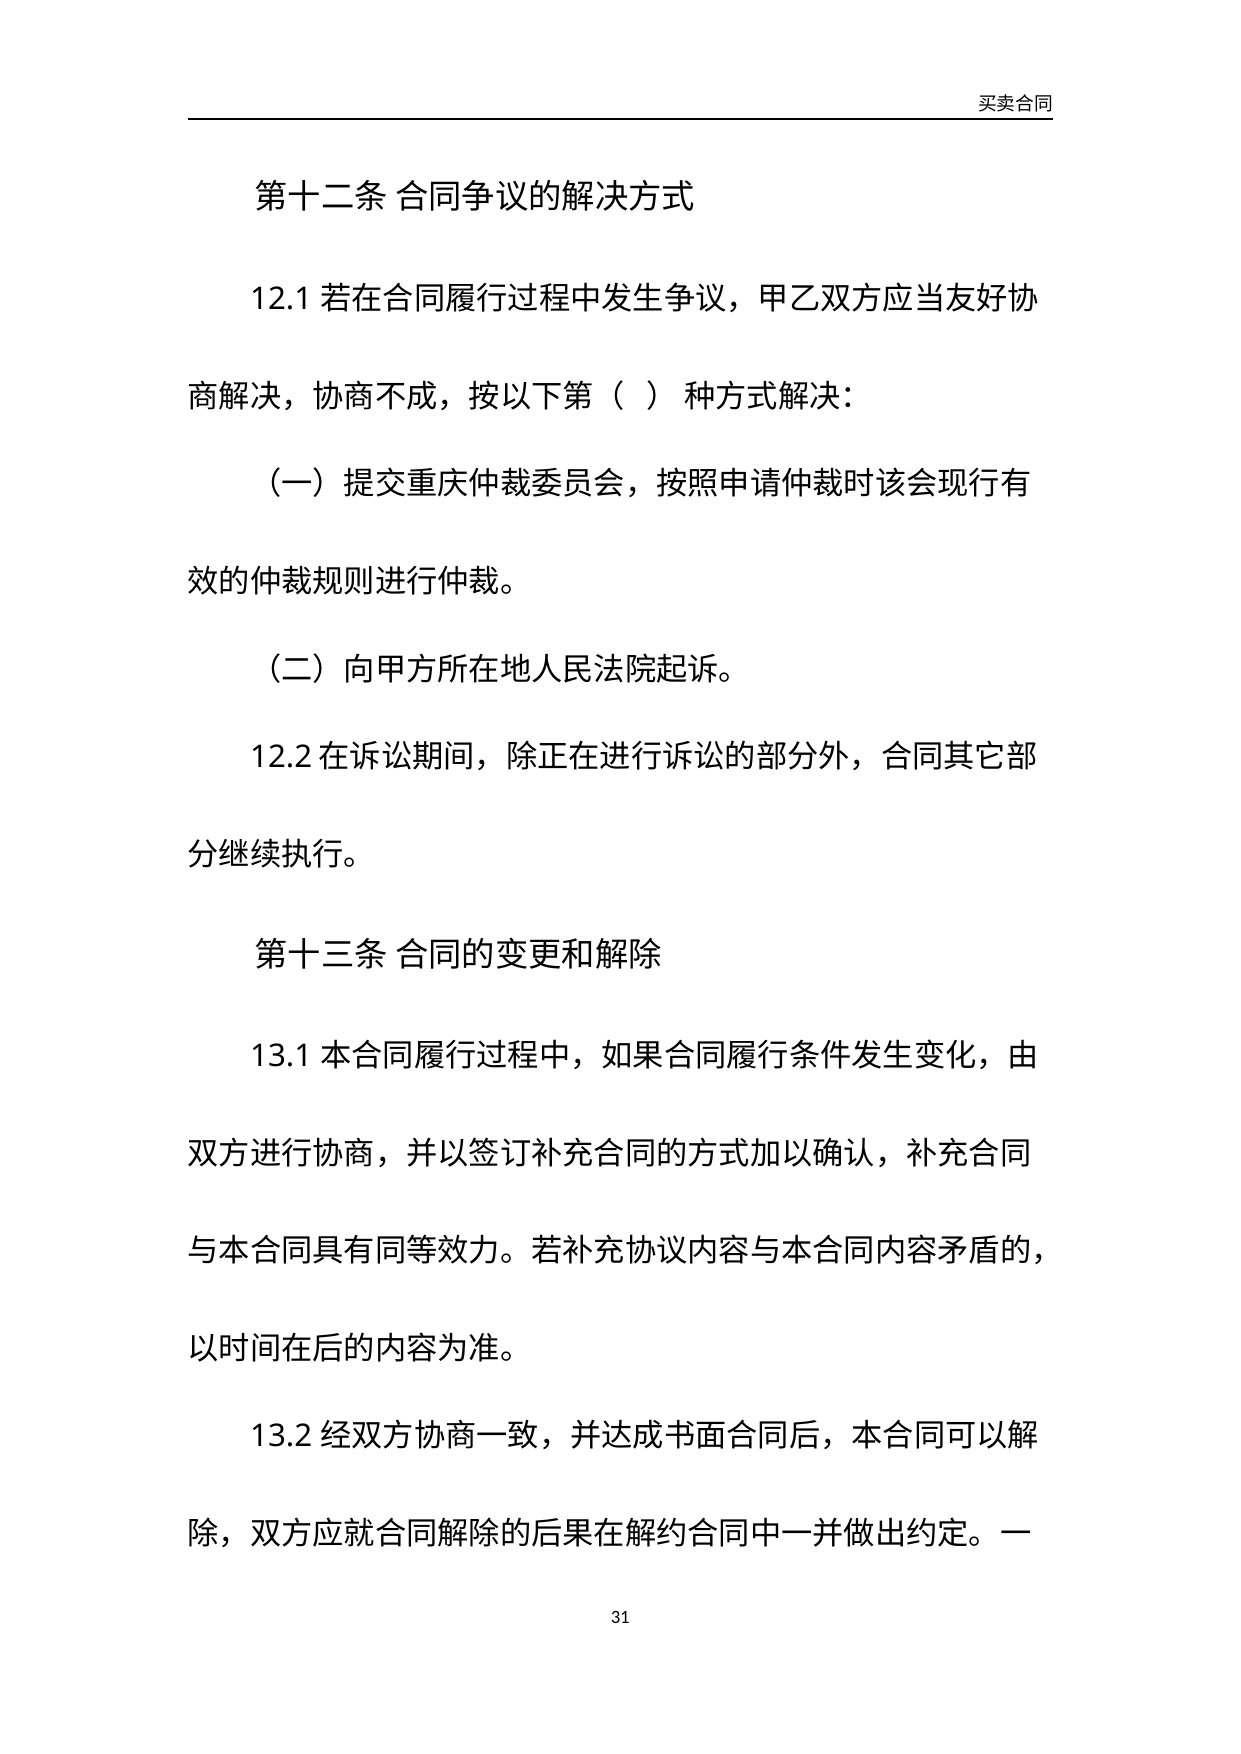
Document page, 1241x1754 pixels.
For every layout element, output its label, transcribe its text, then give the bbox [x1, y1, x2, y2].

text （二）向甲方所在地人民法院起诉。 [187, 634, 1053, 699]
text 12.1 若在合同履行过程中发生争议，甲乙双方应当友好协商解决，协商不成，按以下第（ ） 种方式解决： [187, 263, 1053, 426]
subtitle 第十二条 合同争议的解决方式 [187, 162, 1053, 227]
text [187, 1401, 1053, 1563]
text 12.2在诉讼期间，除正在进行诉讼的部分外，合同其它部分继续执行。 [187, 721, 1053, 884]
text （一）提交重庆仲裁委员会，按照申请仲裁时该会现行有效的仲裁规则进行仲裁。 [187, 449, 1053, 611]
text 13.1 本合同履行过程中，如果合同履行条件发生变化，由双方进行协商，并以签订补充合同的方式加以确认，补充合同与本合同具有同等效力。若补充协议内容与本合同内容矛盾的，以时间在后的内容为准。 [187, 1021, 1053, 1378]
subtitle 第十三条 合同的变更和解除 [187, 919, 1053, 984]
